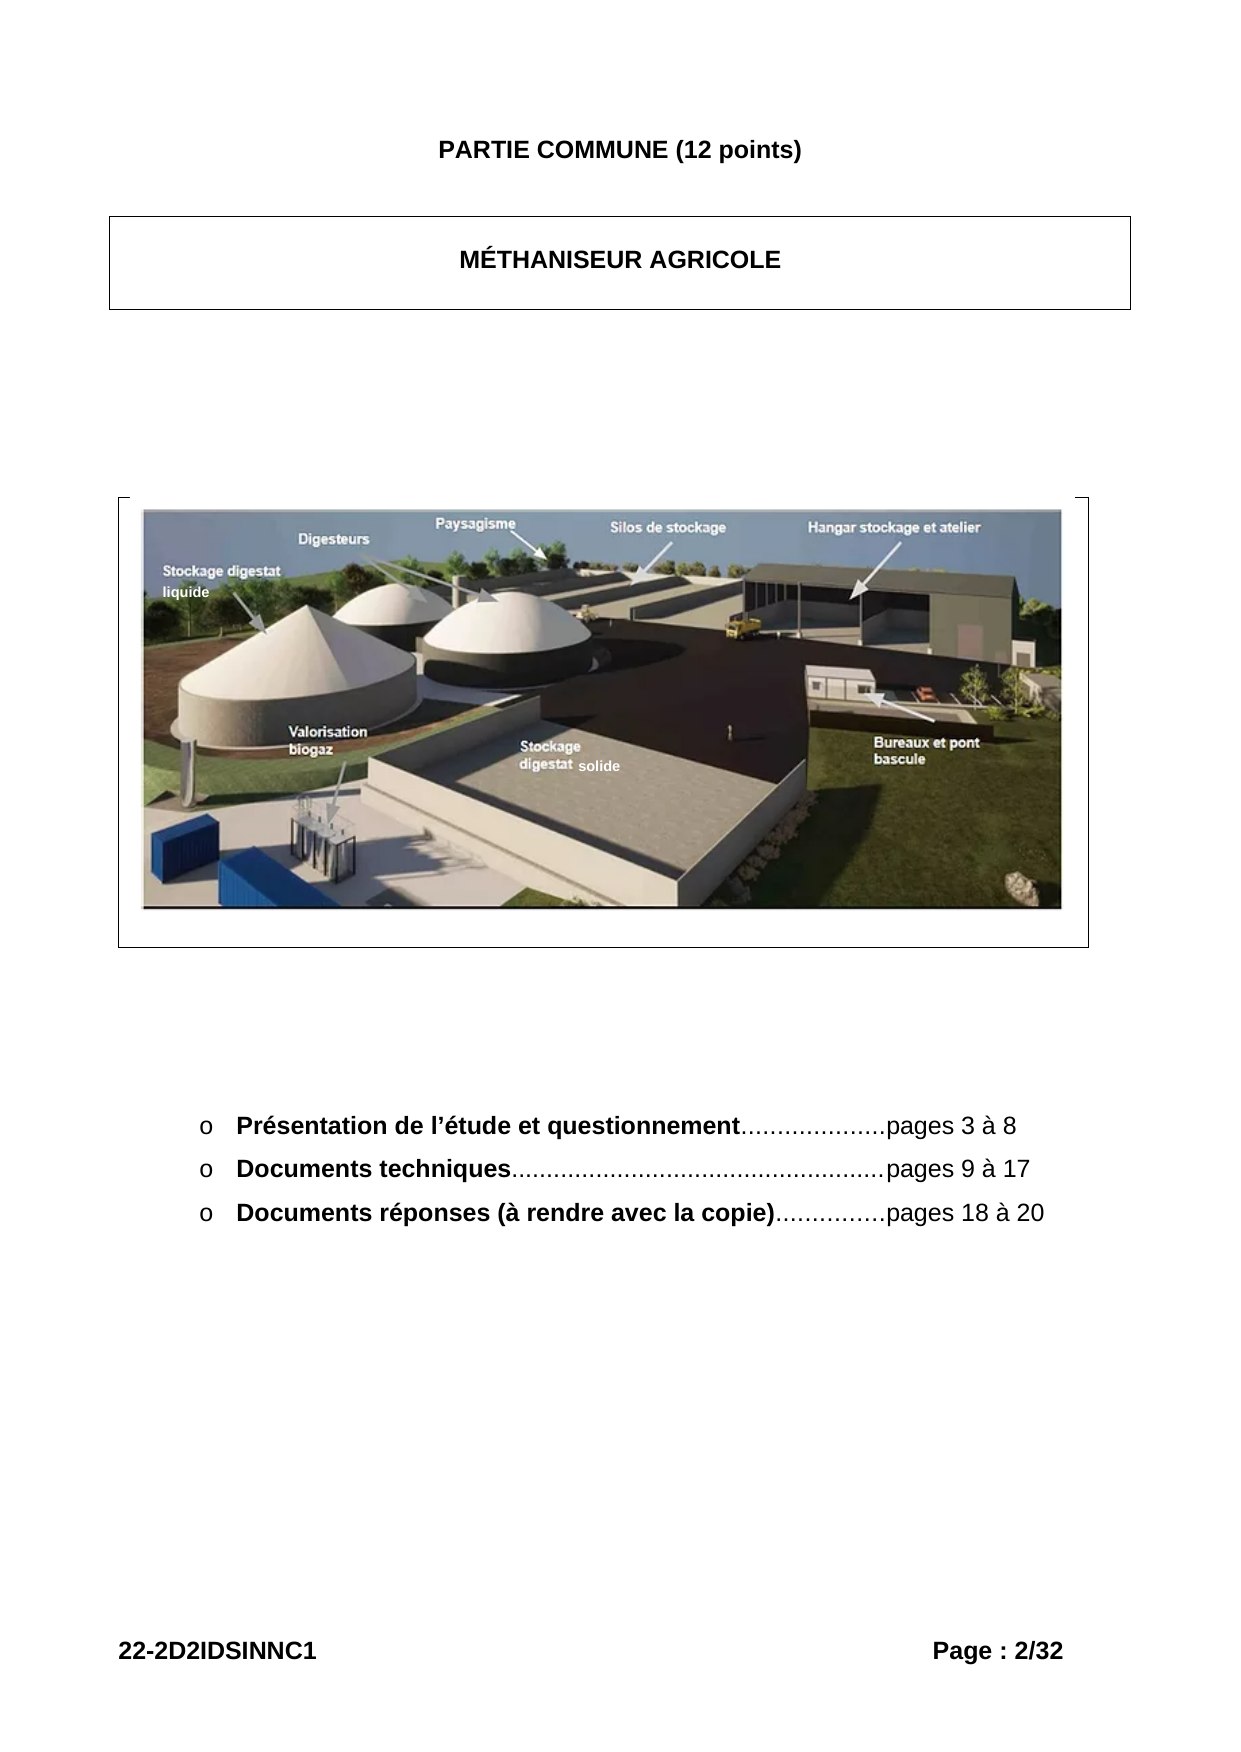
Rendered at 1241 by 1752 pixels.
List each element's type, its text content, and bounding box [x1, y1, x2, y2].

table_header [119, 498, 1088, 947]
picture [129, 497, 1075, 926]
text MÉTHANISEUR AGRICOLE [110, 242, 1130, 309]
list Documents techniques pages 9 à 17 [199, 1154, 1122, 1185]
text PARTIE COMMUNE (12 points) [118, 134, 1122, 163]
list Présentation de l’étude et questionnement pages 3 à 8 [199, 1111, 1122, 1142]
list Documents réponses (à rendre avec la copie) pages 18 à 20 [199, 1198, 1122, 1229]
